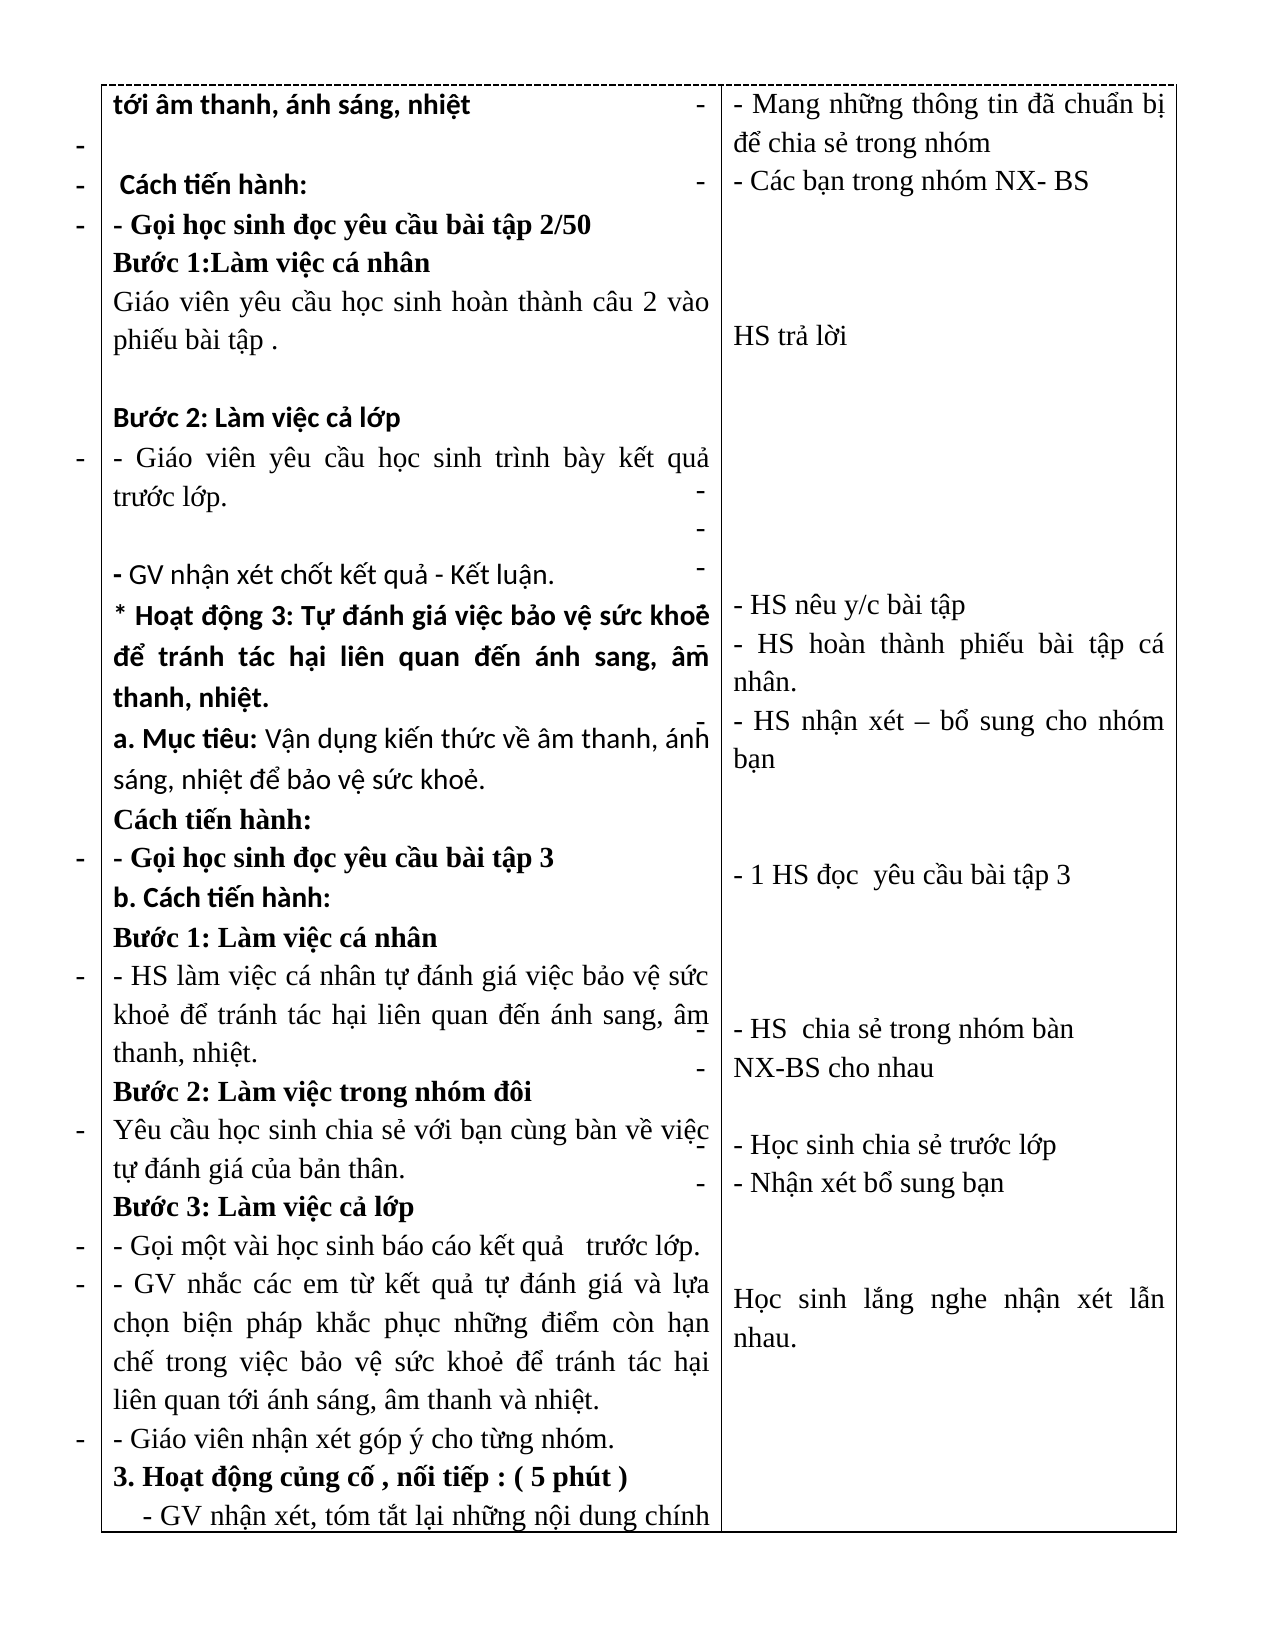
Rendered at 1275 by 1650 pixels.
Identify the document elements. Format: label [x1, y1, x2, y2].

table_cell [722, 84, 1176, 1531]
table_cell [102, 84, 721, 1531]
